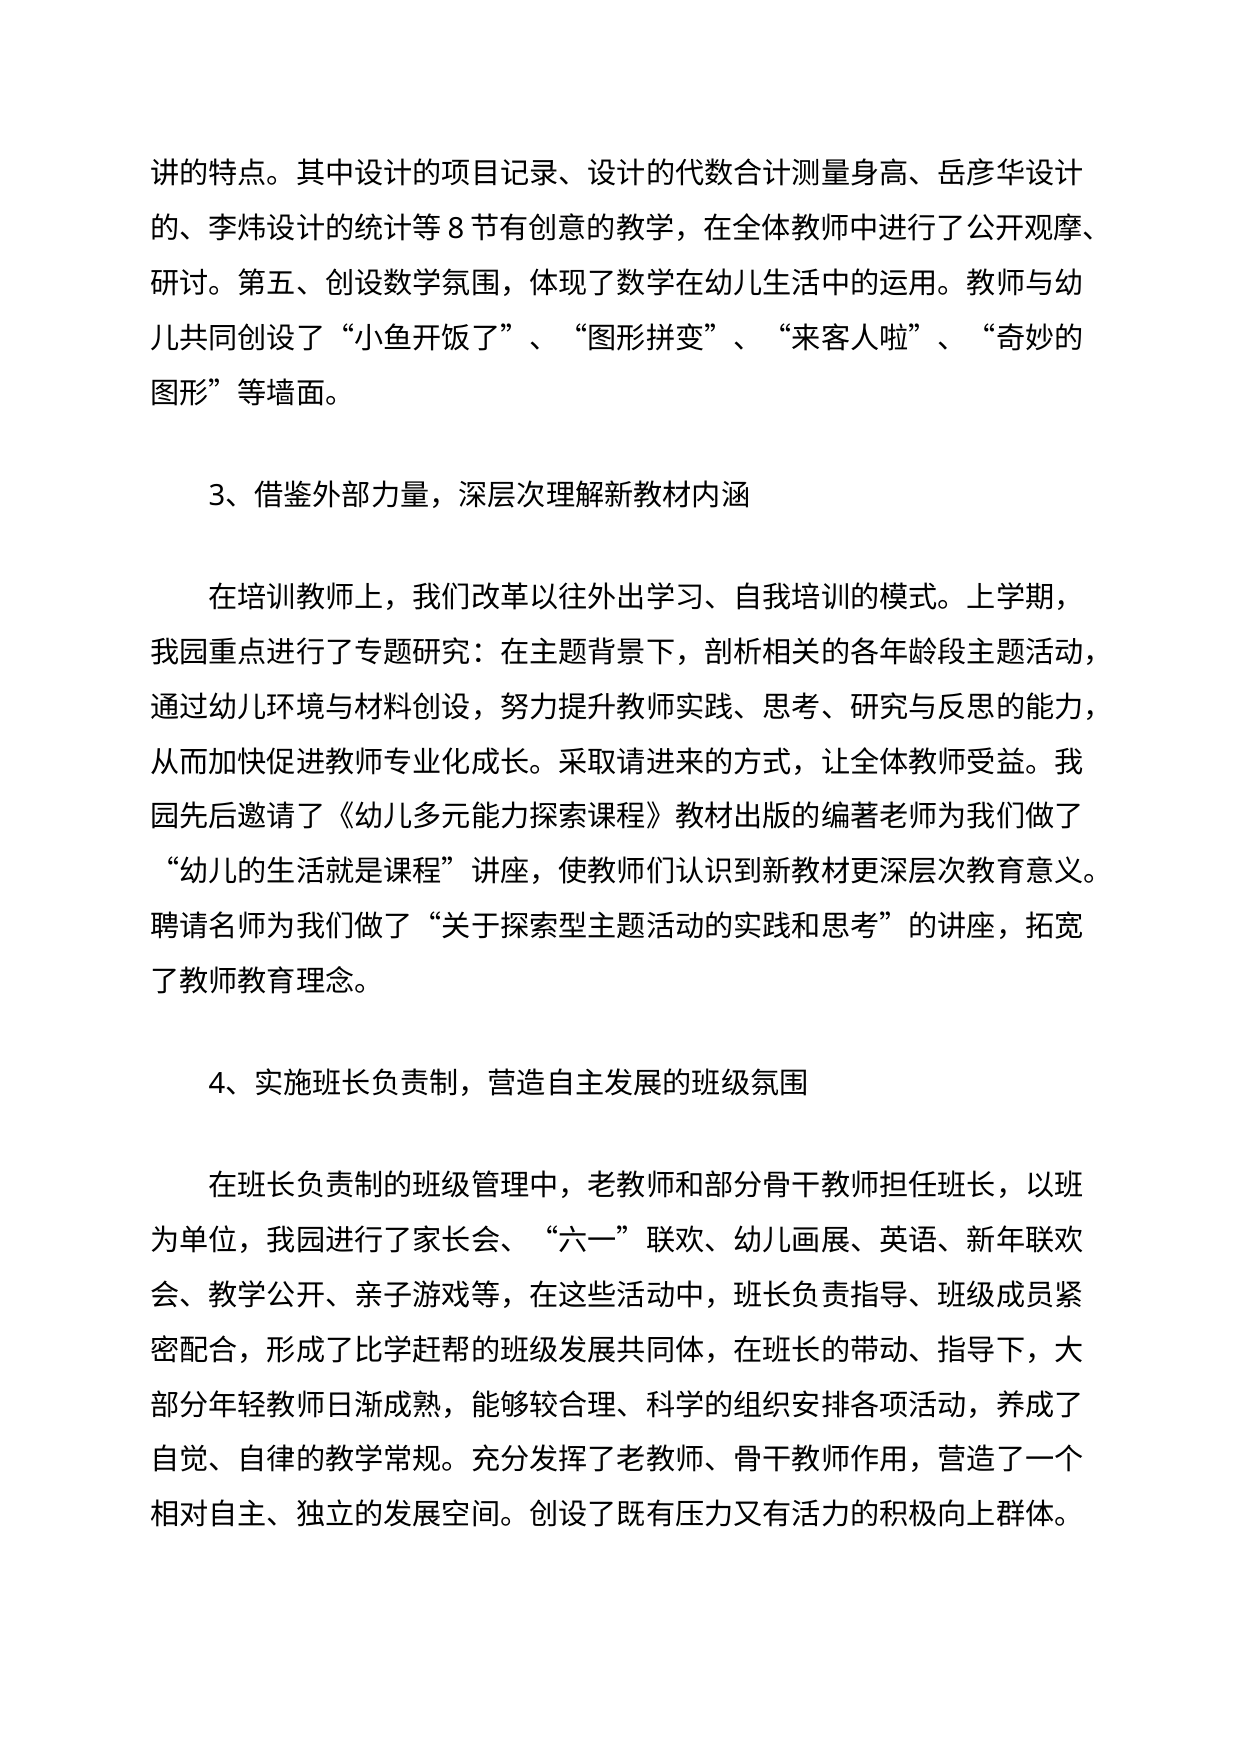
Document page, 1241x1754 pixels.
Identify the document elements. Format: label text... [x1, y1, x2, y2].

text 3、借鉴外部力量，深层次理解新教材内涵 [150, 471, 1090, 514]
text 在培训教师上，我们改革以往外出学习、自我培训的模式。上学期，我园重点进行了专题研究：在主题背景下，剖析相关的各年龄段主题活动，通过幼儿环境与材料创设，努力提升教师实践、思考、研究与反思的能力，从而加快促进教师专业化成长。采取请进来的方式，让全体教师受益。我园先后邀请了《幼儿多元能力探索课程》教材出版的编著老师为我们做了“幼儿的生活就是课程”讲座，使教师们认识到新教材更深层次教育意义。聘请名师为我们做了“关于探索型主题活动的实践和思考”的讲座，拓宽了教师教育理念。 [150, 573, 1090, 1000]
text 在班长负责制的班级管理中，老教师和部分骨干教师担任班长，以班为单位，我园进行了家长会、“六一”联欢、幼儿画展、英语、新年联欢会、教学公开、亲子游戏等，在这些活动中，班长负责指导、班级成员紧密配合，形成了比学赶帮的班级发展共同体，在班长的带动、指导下，大部分年轻教师日渐成熟，能够较合理、科学的组织安排各项活动，养成了自觉、自律的教学常规。充分发挥了老教师、骨干教师作用，营造了一个相对自主、独立的发展空间。创设了既有压力又有活力的积极向上群体。 [150, 1161, 1090, 1533]
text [150, 150, 1090, 412]
text 4、实施班长负责制，营造自主发展的班级氛围 [150, 1059, 1090, 1102]
